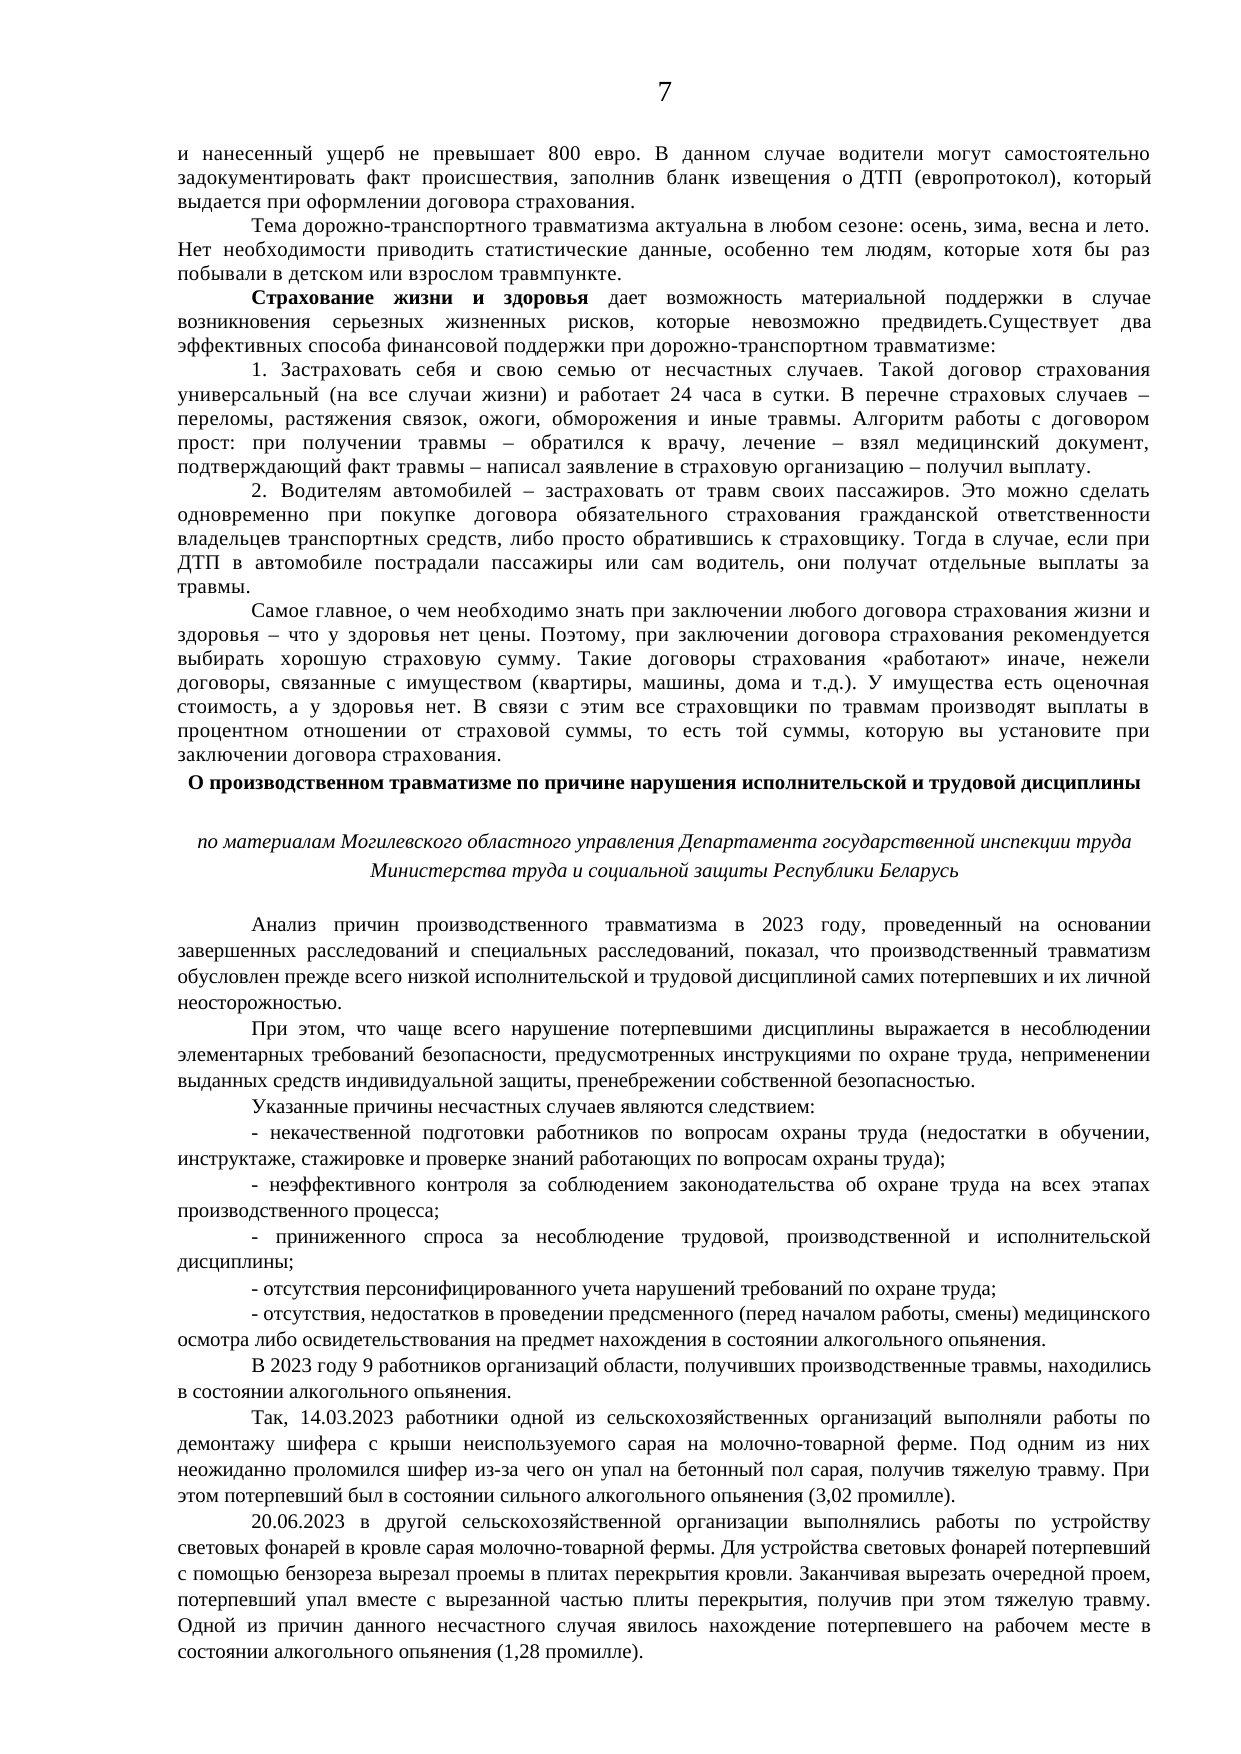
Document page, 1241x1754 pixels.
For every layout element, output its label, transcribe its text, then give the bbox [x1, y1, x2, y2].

text В 2023 году 9 работников организаций области, получивших производственные травмы, находились в состоянии алкогольного опьянения. [177, 1353, 1152, 1403]
text Указанные причины несчастных случаев являются следствием: [177, 1094, 1152, 1118]
text - неэффективного контроля за соблюдением законодательства об охране труда на всех этапах производственного процесса; [177, 1172, 1152, 1222]
text Тема дорожно-транспортного травматизма актуальна в любом сезоне: осень, зима, весна и лето. Нет необходимости приводить статистические данные, особенно тем людям, которые хотя бы раз побывали в детском или взрослом травмпункте. [177, 213, 1152, 285]
text по материалам Могилевского областного управления Департамента государственной инспекции труда Министерства труда и социальной защиты Республики Беларусь [177, 825, 1152, 883]
text При этом, что чаще всего нарушение потерпевшими дисциплины выражается в несоблюдении элементарных требований безопасности, предусмотренных инструкциями по охране труда, неприменении выданных средств индивидуальной защиты, пренебрежении собственной безопасностью. [177, 1016, 1152, 1092]
list Застраховать себя и свою семью от несчастных случаев. Такой договор страхования универсальный (на все случаи жизни) и работает 24 часа в сутки. В перечне страховых случаев – переломы, растяжения связок, ожоги, обморожения и иные травмы. Алгоритм работы с договором прост: при получении травмы – обратился к врачу, лечение – взял медицинский документ, подтверждающий факт травмы – написал заявление в страховую организацию – получил выплату. [177, 357, 1152, 478]
list Водителям автомобилей – застраховать от травм своих пассажиров. Это можно сделать одновременно при покупке договора обязательного страхования гражданской ответственности владельцев транспортных средств, либо просто обратившись к страховщику. Тогда в случае, если при ДТП в автомобиле пострадали пассажиры или сам водитель, они получат отдельные выплаты за травмы. [177, 478, 1152, 598]
text - некачественной подготовки работников по вопросам охраны труда (недостатки в обучении, инструктаже, стажировке и проверке знаний работающих по вопросам охраны труда); [177, 1120, 1152, 1170]
text Самое главное, о чем необходимо знать при заключении любого договора страхования жизни и здоровья – что у здоровья нет цены. Поэтому, при заключении договора страхования рекомендуется выбирать хорошую страховую сумму. Такие договоры страхования «работают» иначе, нежели договоры, связанные с имуществом (квартиры, машины, дома и т.д.). У имущества есть оценочная стоимость, а у здоровья нет. В связи с этим все страховщики по травмам производят выплаты в процентном отношении от страховой суммы, то есть той суммы, которую вы установите при заключении договора страхования. [177, 598, 1152, 766]
text - отсутствия, недостатков в проведении предсменного (перед началом работы, смены) медицинского осмотра либо освидетельствования на предмет нахождения в состоянии алкогольного опьянения. [177, 1301, 1152, 1351]
text - приниженного спроса за несоблюдение трудовой, производственной и исполнительской дисциплины; [177, 1223, 1152, 1273]
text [177, 141, 1152, 213]
text Так, 14.03.2023 работники одной из сельскохозяйственных организаций выполняли работы по демонтажу шифера с крыши неиспользуемого сарая на молочно-товарной ферме. Под одним из них неожиданно проломился шифер из-за чего он упал на бетонный пол сарая, получив тяжелую травму. При этом потерпевший был в состоянии сильного алкогольного опьянения (3,02 промилле). [177, 1405, 1152, 1507]
text Страхование жизни и здоровья дает возможность материальной поддержки в случае возникновения серьезных жизненных рисков, которые невозможно предвидеть.Существует два эффективных способа финансовой поддержки при дорожно-транспортном травматизме: [177, 285, 1152, 357]
text О производственном травматизме по причине нарушения исполнительской и трудовой дисциплины [177, 766, 1152, 796]
text Анализ причин производственного травматизма в 2023 году, проведенный на основании завершенных расследований и специальных расследований, показал, что производственный травматизм обусловлен прежде всего низкой исполнительской и трудовой дисциплиной самих потерпевших и их личной неосторожностью. [177, 912, 1152, 1014]
text 20.06.2023 в другой сельскохозяйственной организации выполнялись работы по устройству световых фонарей в кровле сарая молочно-товарной фермы. Для устройства световых фонарей потерпевший с помощью бензореза вырезал проемы в плитах перекрытия кровли. Заканчивая вырезать очередной проем, потерпевший упал вместе с вырезанной частью плиты перекрытия, получив при этом тяжелую травму. Одной из причин данного несчастного случая явилось нахождение потерпевшего на рабочем месте в состоянии алкогольного опьянения (1,28 промилле). [177, 1509, 1152, 1663]
text - отсутствия персонифицированного учета нарушений требований по охране труда; [177, 1275, 1152, 1299]
